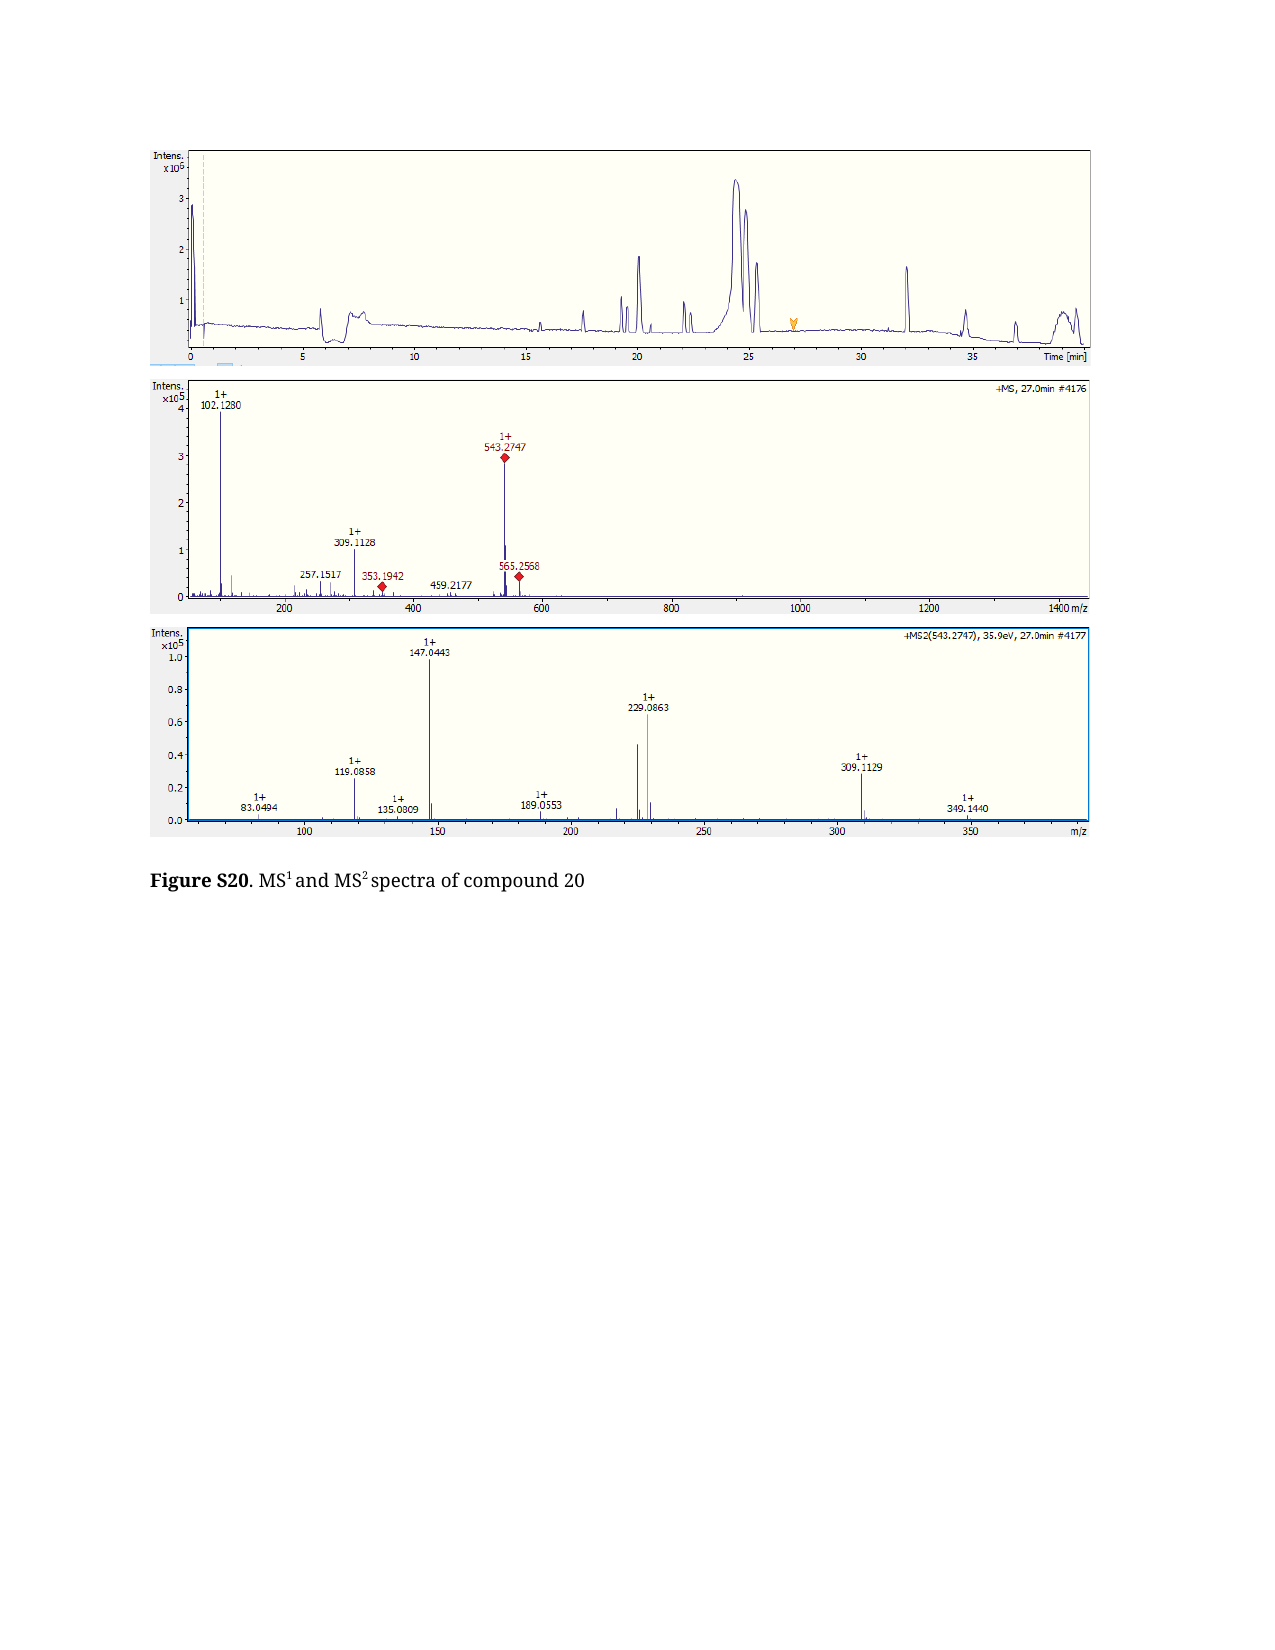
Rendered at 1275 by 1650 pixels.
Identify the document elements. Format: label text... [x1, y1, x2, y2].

text Figure S20. MS1 and MS2 spectra of compound 20 [150, 868, 1125, 893]
picture [150, 379, 1090, 614]
picture [150, 150, 1091, 366]
picture [150, 627, 1090, 837]
